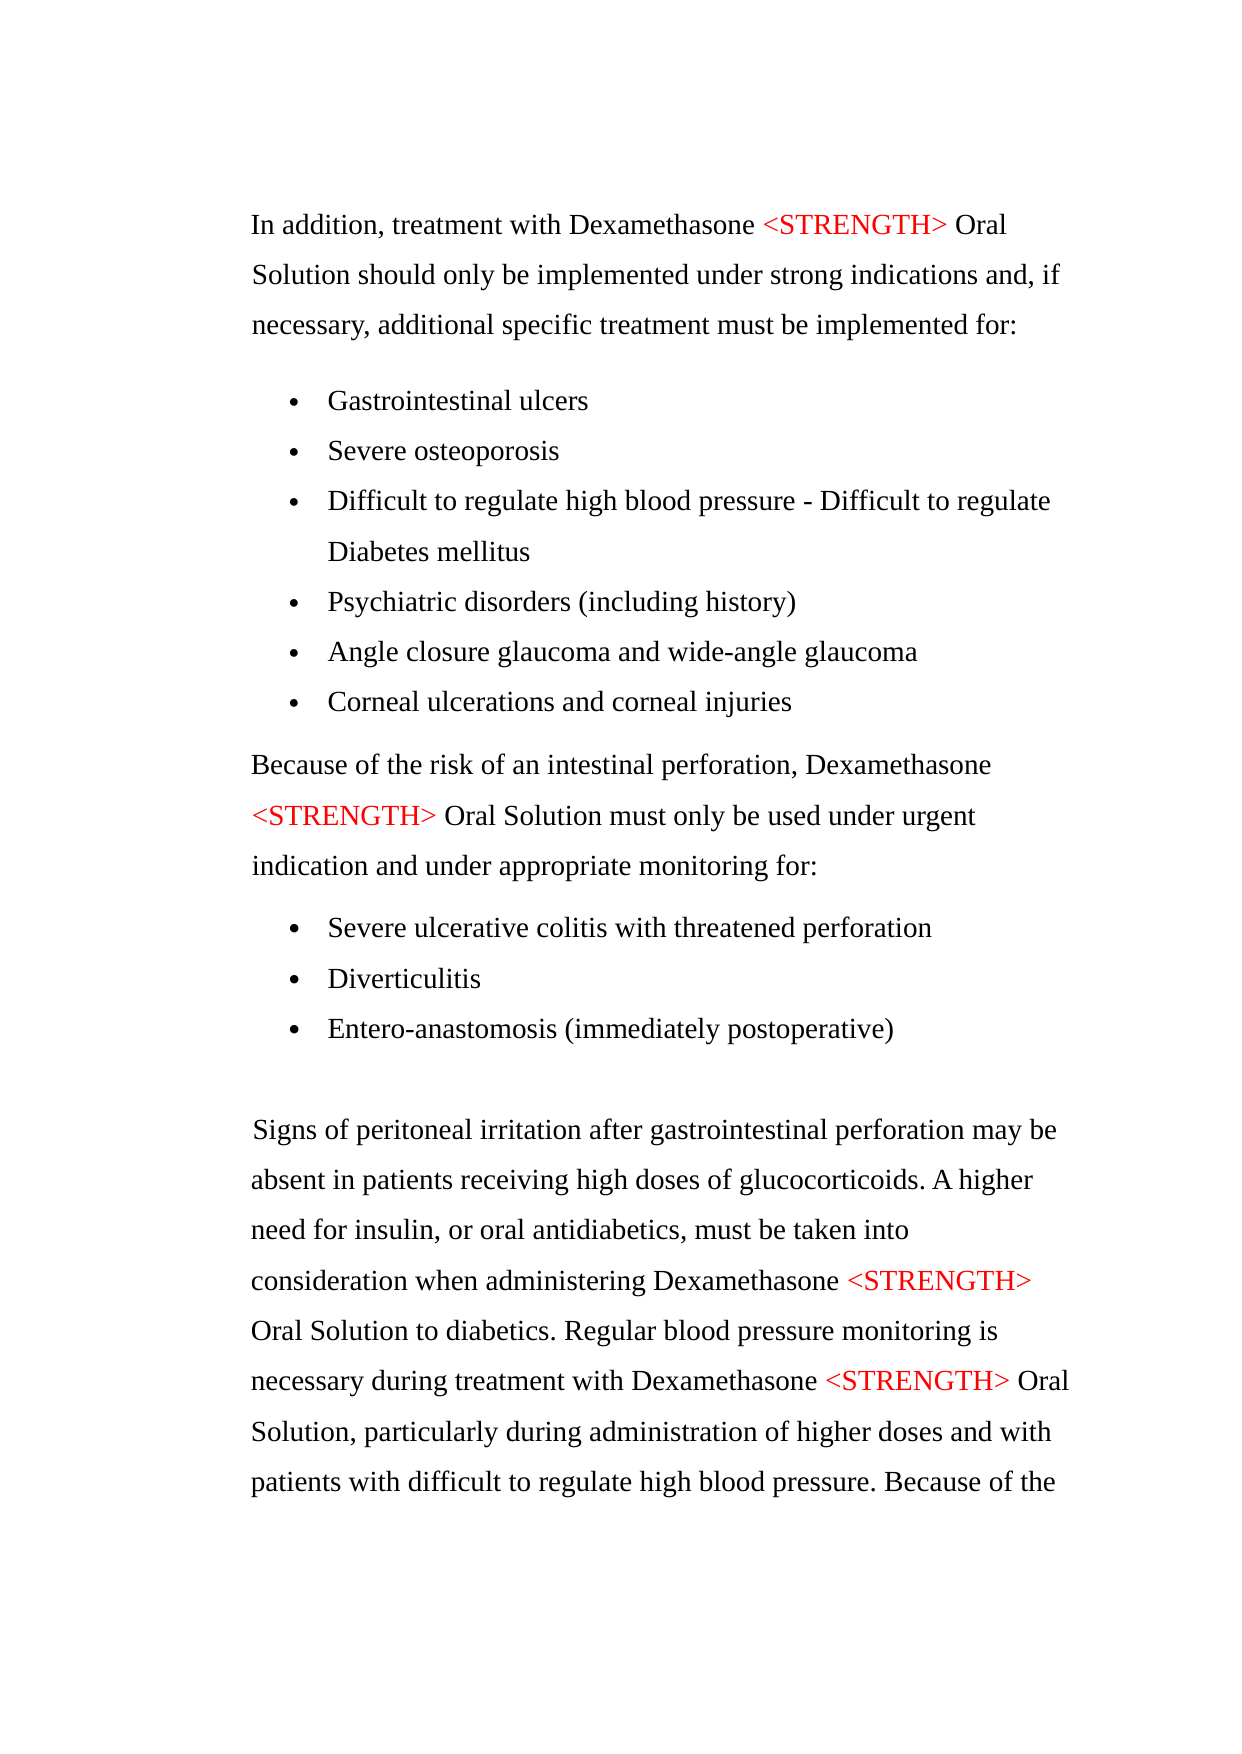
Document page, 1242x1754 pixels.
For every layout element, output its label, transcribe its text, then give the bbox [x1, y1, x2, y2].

list Severe osteoporosis [290, 433, 1071, 467]
text Because of the risk of an intestinal perforation, Dexamethasone <STRENGTH> Oral Solution must only be used under urgent indication and under appropriate monitoring for: [251, 747, 1078, 881]
list Psychiatric disorders (including history) [290, 584, 1071, 617]
list Severe ulcerative colitis with threatened perforation [290, 910, 1071, 944]
list Diverticulitis [290, 961, 1071, 994]
list Gastrointestinal ulcers [290, 383, 1078, 416]
list Difficult to regulate high blood pressure - Difficult to regulate Diabetes mellitus [290, 483, 1071, 567]
list Corneal ulcerations and corneal injuries [290, 684, 1071, 718]
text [251, 1112, 1071, 1498]
list Entero-anastomosis (immediately postoperative) [290, 1011, 1071, 1044]
list Angle closure glaucoma and wide-angle glaucoma [290, 634, 1071, 668]
text In addition, treatment with Dexamethasone <STRENGTH> Oral Solution should only be implemented under strong indications and, if necessary, additional specific treatment must be implemented for: [250, 207, 1078, 341]
